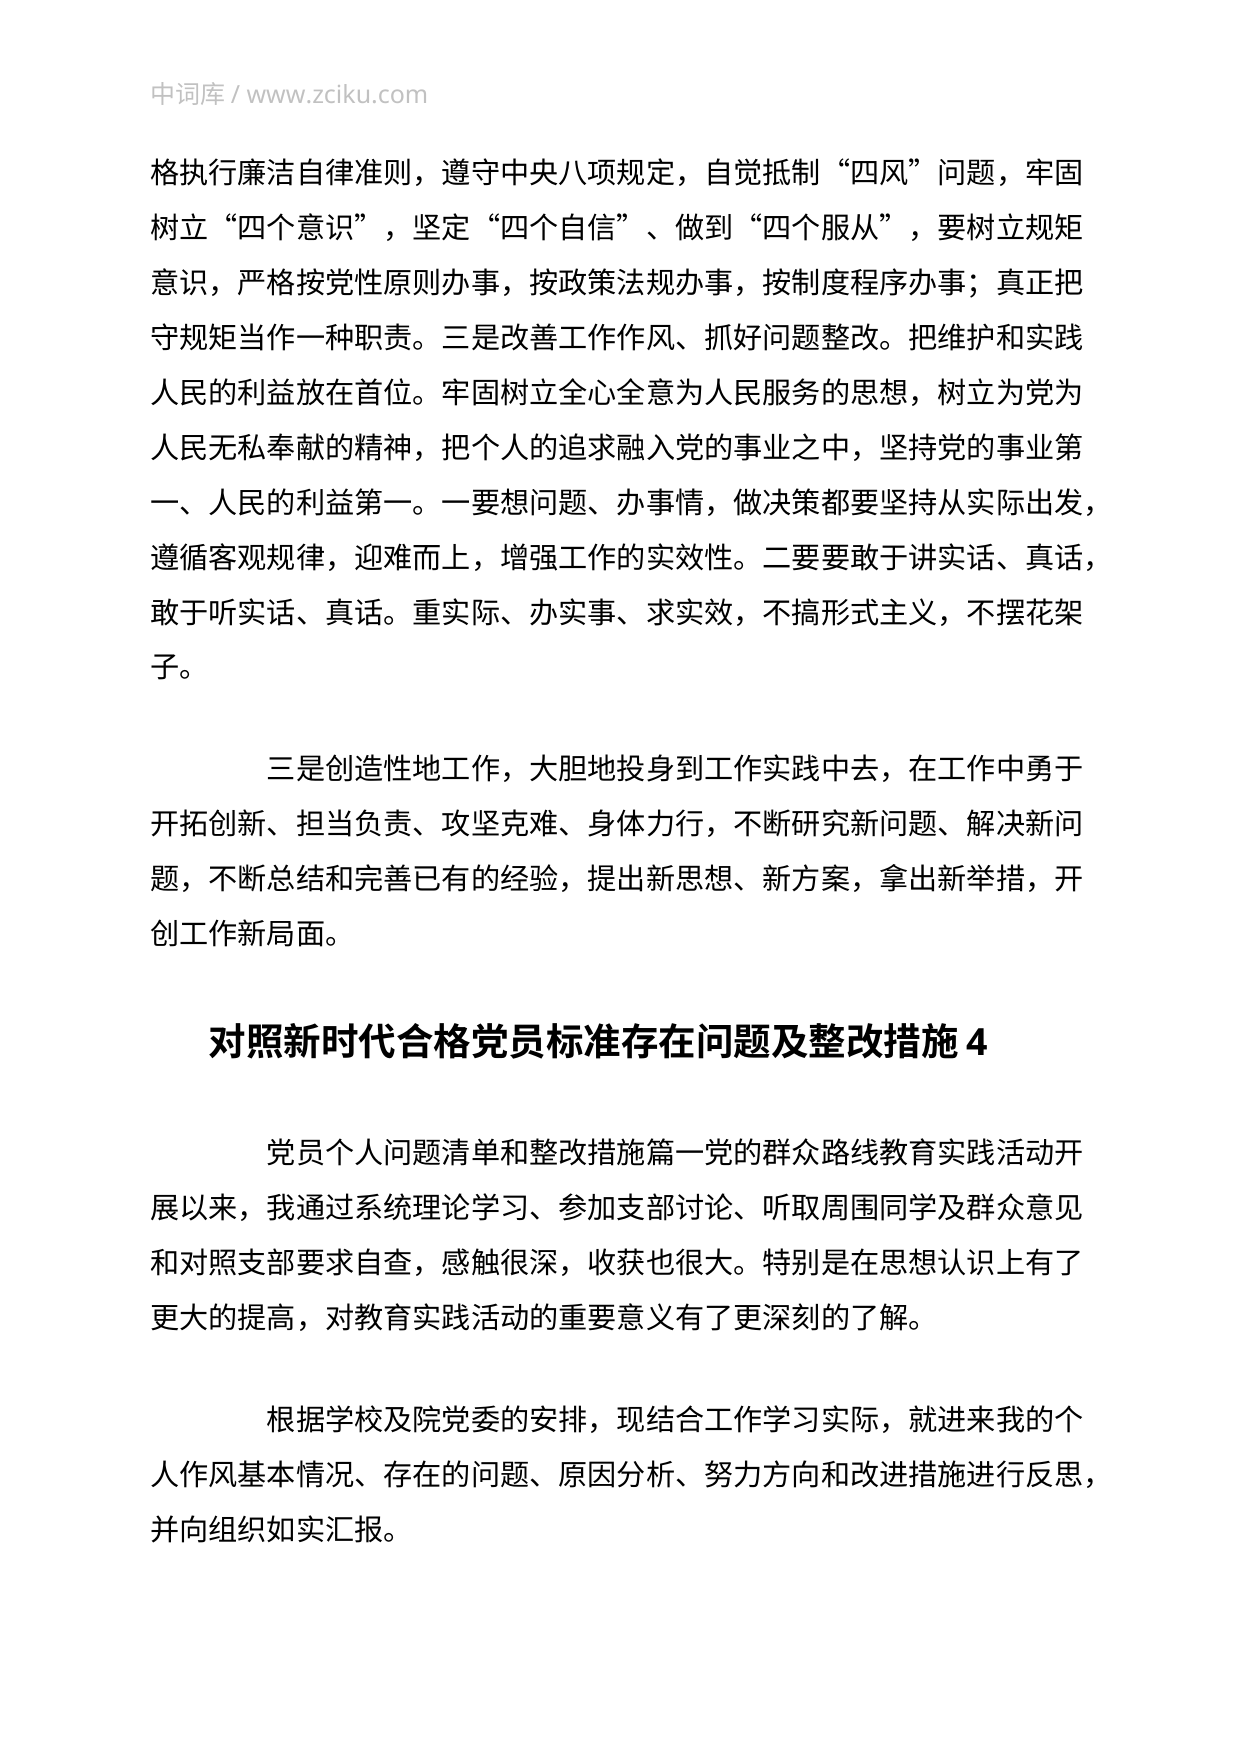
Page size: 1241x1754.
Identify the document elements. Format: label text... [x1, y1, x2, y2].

text 党员个人问题清单和整改措施篇一党的群众路线教育实践活动开展以来，我通过系统理论学习、参加支部讨论、听取周围同学及群众意见和对照支部要求自查，感触很深，收获也很大。特别是在思想认识上有了更大的提高，对教育实践活动的重要意义有了更深刻的了解。 [150, 1130, 1090, 1337]
text 三是创造性地工作，大胆地投身到工作实践中去，在工作中勇于开拓创新、担当负责、攻坚克难、身体力行，不断研究新问题、解决新问题，不断总结和完善已有的经验，提出新思想、新方案，拿出新举措，开创工作新局面。 [150, 746, 1090, 953]
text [150, 150, 1090, 686]
text 根据学校及院党委的安排，现结合工作学习实际，就进来我的个人作风基本情况、存在的问题、原因分析、努力方向和改进措施进行反思，并向组织如实汇报。 [150, 1396, 1090, 1548]
text 对照新时代合格党员标准存在问题及整改措施4 [150, 1012, 1090, 1067]
